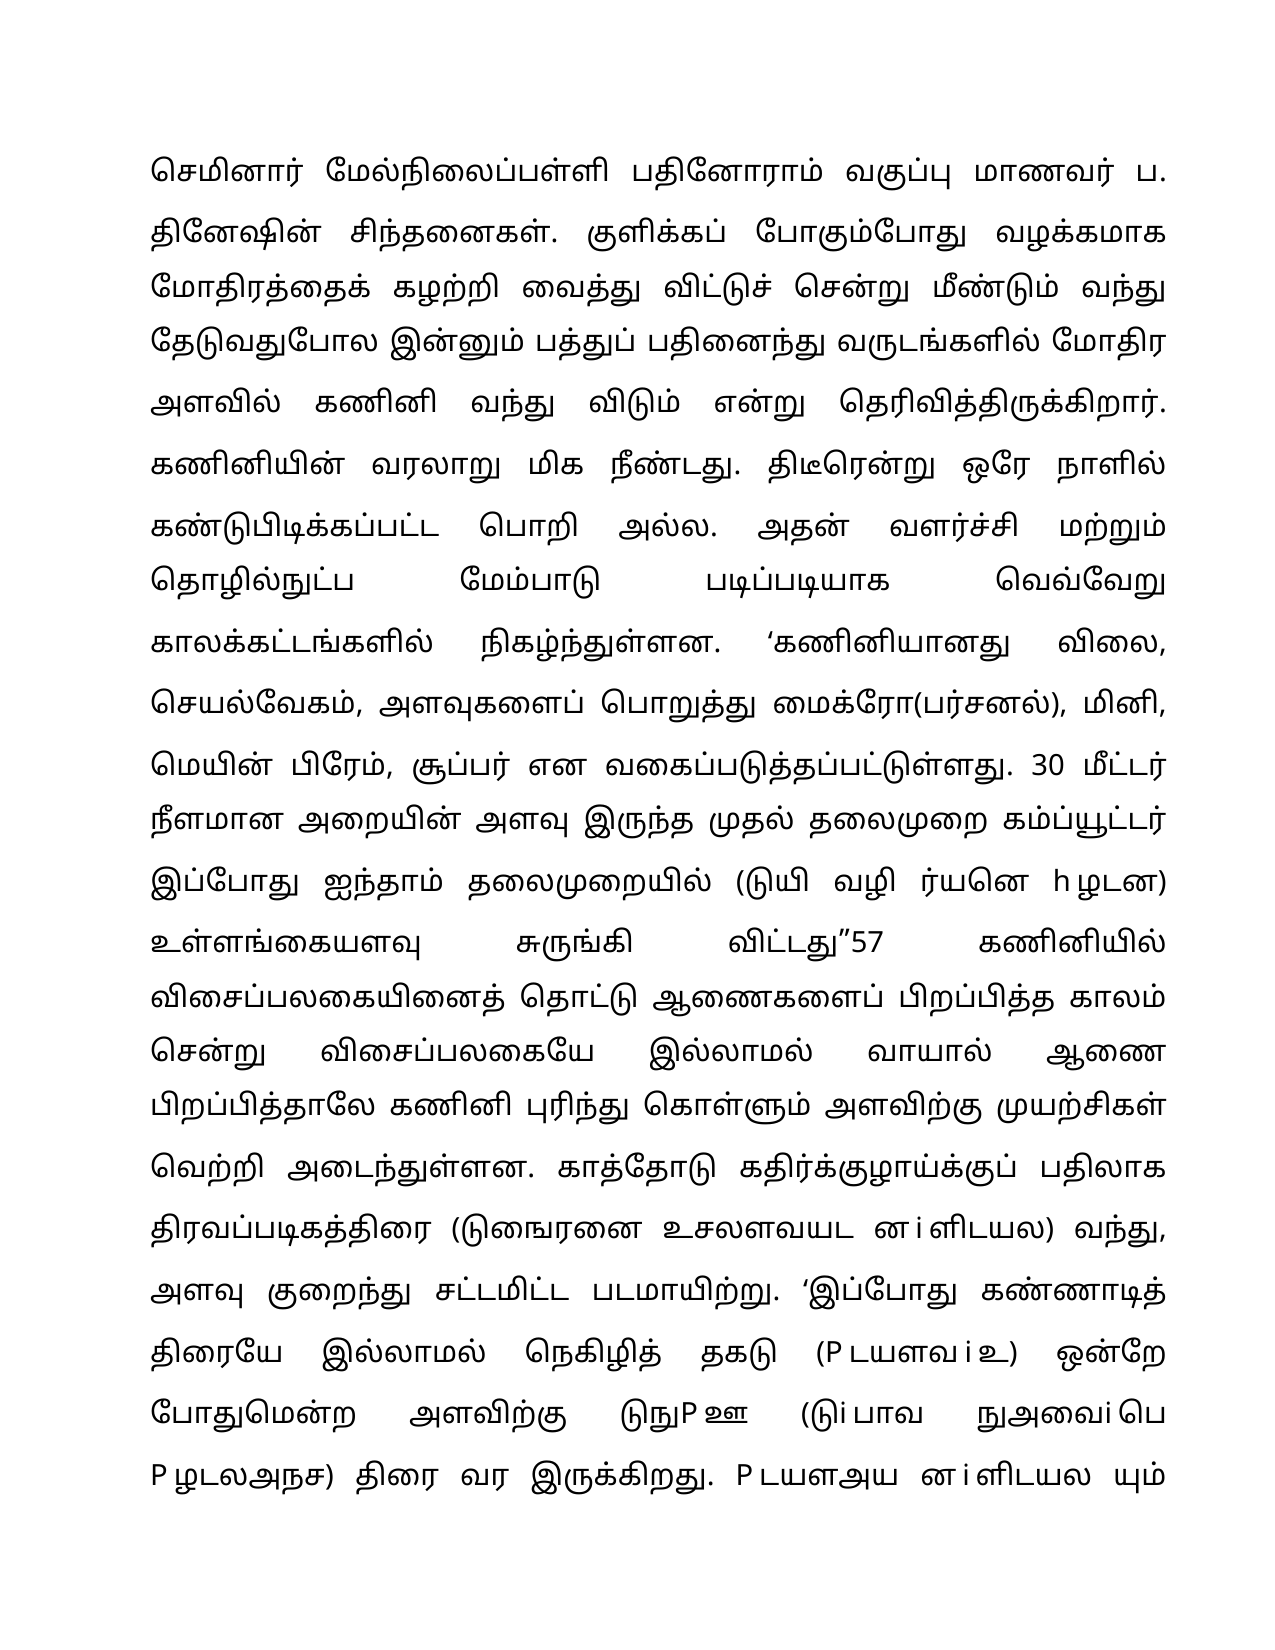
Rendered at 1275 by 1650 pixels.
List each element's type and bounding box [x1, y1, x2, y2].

text [150, 150, 1167, 1496]
